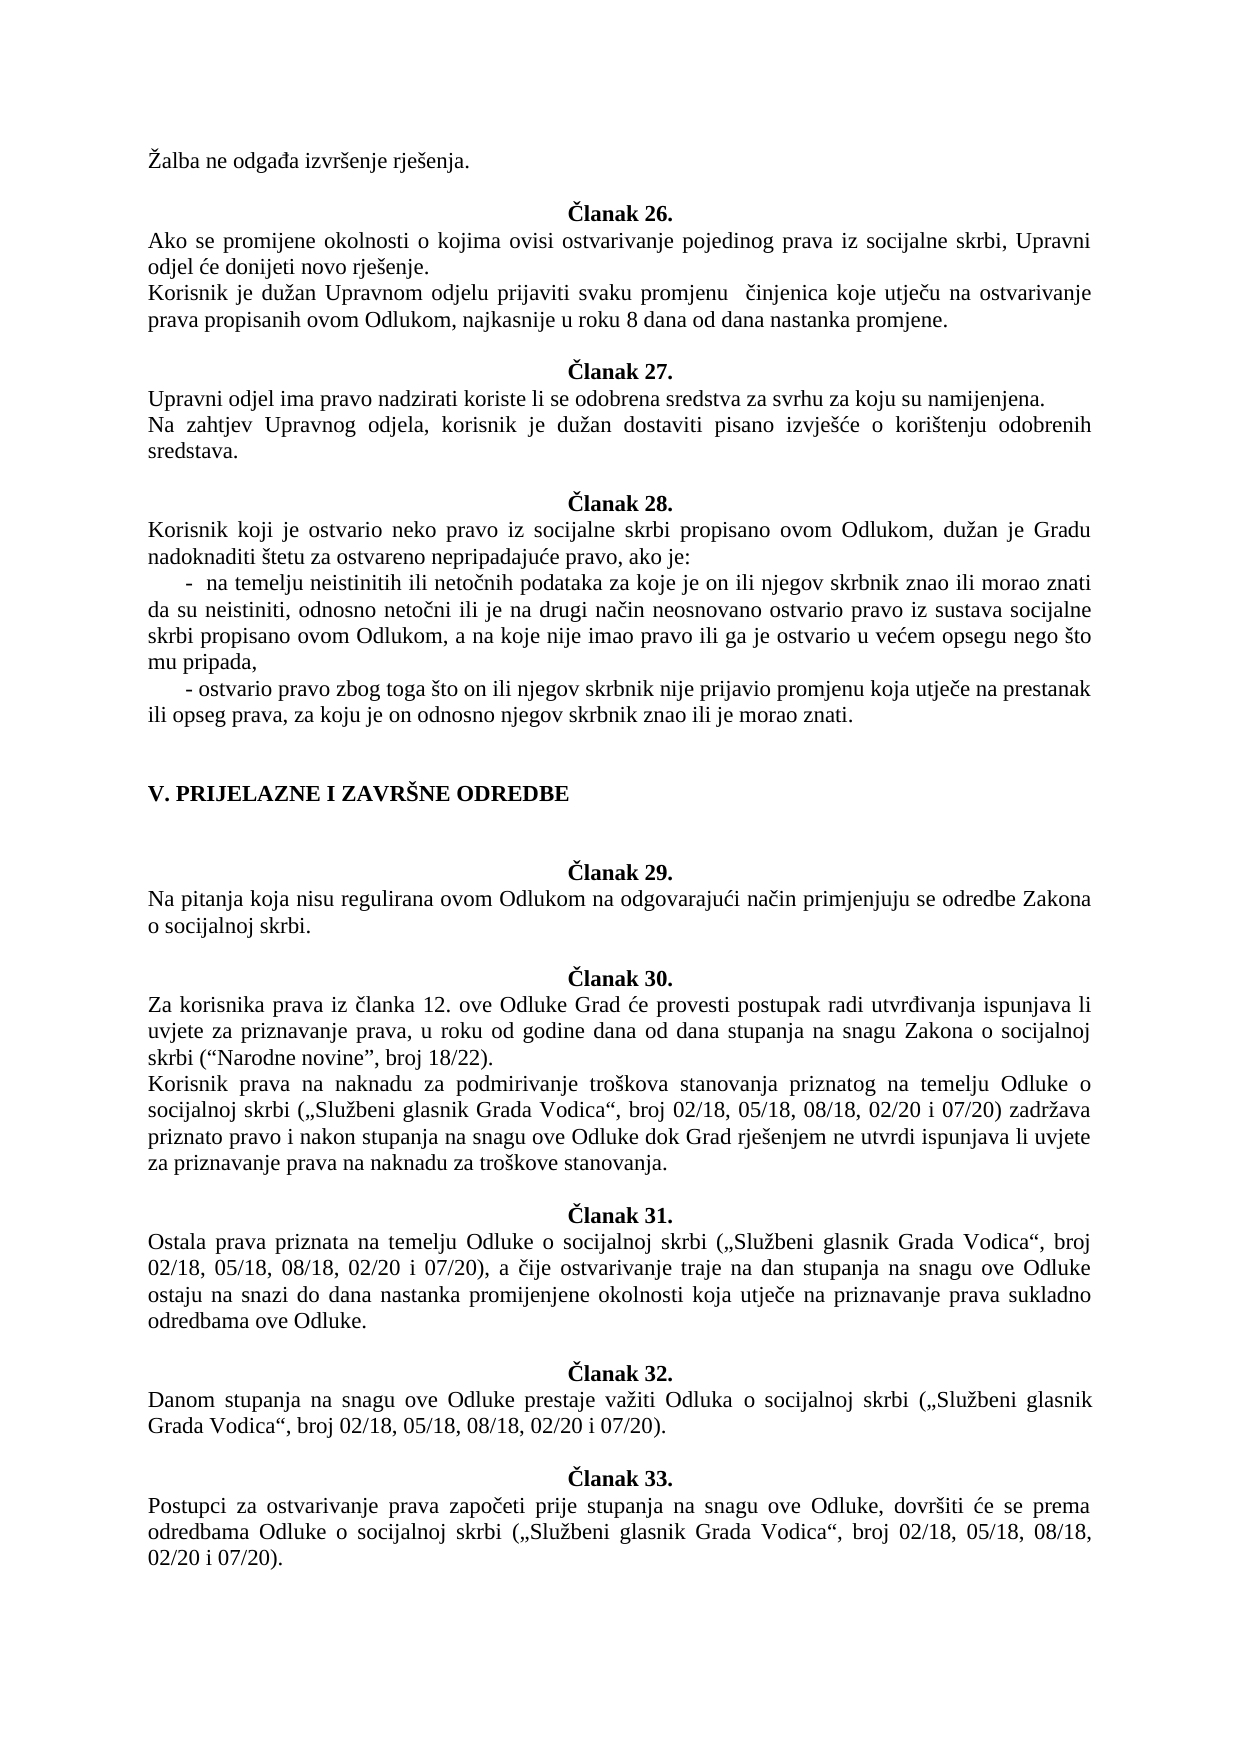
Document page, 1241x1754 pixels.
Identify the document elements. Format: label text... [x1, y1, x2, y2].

text Članak 26. [148, 200, 1093, 227]
text Korisnik prava na naknadu za podmirivanje troškova stanovanja priznatog na temelju Odluke o socijalnoj skrbi („Službeni glasnik Grada Vodica“, broj 02/18, 05/18, 08/18, 02/20 i 07/20) zadržava priznato pravo i nakon stupanja na snagu ove Odluke dok Grad rješenjem ne utvrdi ispunjava li uvjete za priznavanje prava na naknadu za troškove stanovanja. [148, 1070, 1093, 1175]
text Upravni odjel ima pravo nadzirati koriste li se odobrena sredstva za svrhu za koju su namijenjena. [148, 385, 1093, 411]
text Žalba ne odgađa izvršenje rješenja. [148, 148, 1093, 174]
text Korisnik je dužan Upravnom odjelu prijaviti svaku promjenu činjenica koje utječu na ostvarivanje prava propisanih ovom Odlukom, najkasnije u roku 8 dana od dana nastanka promjene. [148, 279, 1093, 332]
text Korisnik koji je ostvario neko pravo iz socijalne skrbi propisano ovom Odlukom, dužan je Gradu nadoknaditi štetu za ostvareno nepripadajuće pravo, ako je: [148, 517, 1093, 569]
text Članak 31. [148, 1202, 1093, 1228]
text Članak 32. [148, 1360, 1093, 1386]
text - na temelju neistinitih ili netočnih podataka za koje je on ili njegov skrbnik znao ili morao znati da su neistiniti, odnosno netočni ili je na drugi način neosnovano ostvario pravo iz sustava socijalne skrbi propisano ovom Odlukom, a na koje nije imao pravo ili ga je ostvario u većem opsegu nego što mu pripada, [148, 569, 1093, 675]
text Članak 28. [148, 490, 1093, 517]
text Ostala prava priznata na temelju Odluke o socijalnoj skrbi („Službeni glasnik Grada Vodica“, broj 02/18, 05/18, 08/18, 02/20 i 07/20), a čije ostvarivanje traje na dan stupanja na snagu ove Odluke ostaju na snazi do dana nastanka promijenjene okolnosti koja utječe na priznavanje prava sukladno odredbama ove Odluke. [148, 1228, 1093, 1333]
text Za korisnika prava iz članka 12. ove Odluke Grad će provesti postupak radi utvrđivanja ispunjava li uvjete za priznavanje prava, u roku od godine dana od dana stupanja na snagu Zakona o socijalnoj skrbi (“Narodne novine”, broj 18/22). [148, 991, 1093, 1070]
text Članak 33. [148, 1465, 1093, 1492]
text Na pitanja koja nisu regulirana ovom Odlukom na odgovarajući način primjenjuju se odredbe Zakona o socijalnoj skrbi. [148, 886, 1093, 938]
text V. PRIJELAZNE I ZAVRŠNE ODREDBE [148, 780, 1093, 806]
text Na zahtjev Upravnog odjela, korisnik je dužan dostaviti pisano izvješće o korištenju odobrenih sredstava. [148, 411, 1093, 464]
text Danom stupanja na snagu ove Odluke prestaje važiti Odluka o socijalnoj skrbi („Službeni glasnik Grada Vodica“, broj 02/18, 05/18, 08/18, 02/20 i 07/20). [148, 1386, 1093, 1439]
text Postupci za ostvarivanje prava započeti prije stupanja na snagu ove Odluke, dovršiti će se prema odredbama Odluke o socijalnoj skrbi („Službeni glasnik Grada Vodica“, broj 02/18, 05/18, 08/18, 02/20 i 07/20). [148, 1492, 1093, 1571]
text Članak 27. [148, 358, 1093, 385]
text - ostvario pravo zbog toga što on ili njegov skrbnik nije prijavio promjenu koja utječe na prestanak ili opseg prava, za koju je on odnosno njegov skrbnik znao ili je morao znati. [148, 675, 1093, 727]
text Ako se promijene okolnosti o kojima ovisi ostvarivanje pojedinog prava iz socijalne skrbi, Upravni odjel će donijeti novo rješenje. [148, 227, 1093, 279]
text Članak 30. [148, 964, 1093, 991]
text Članak 29. [148, 859, 1093, 886]
